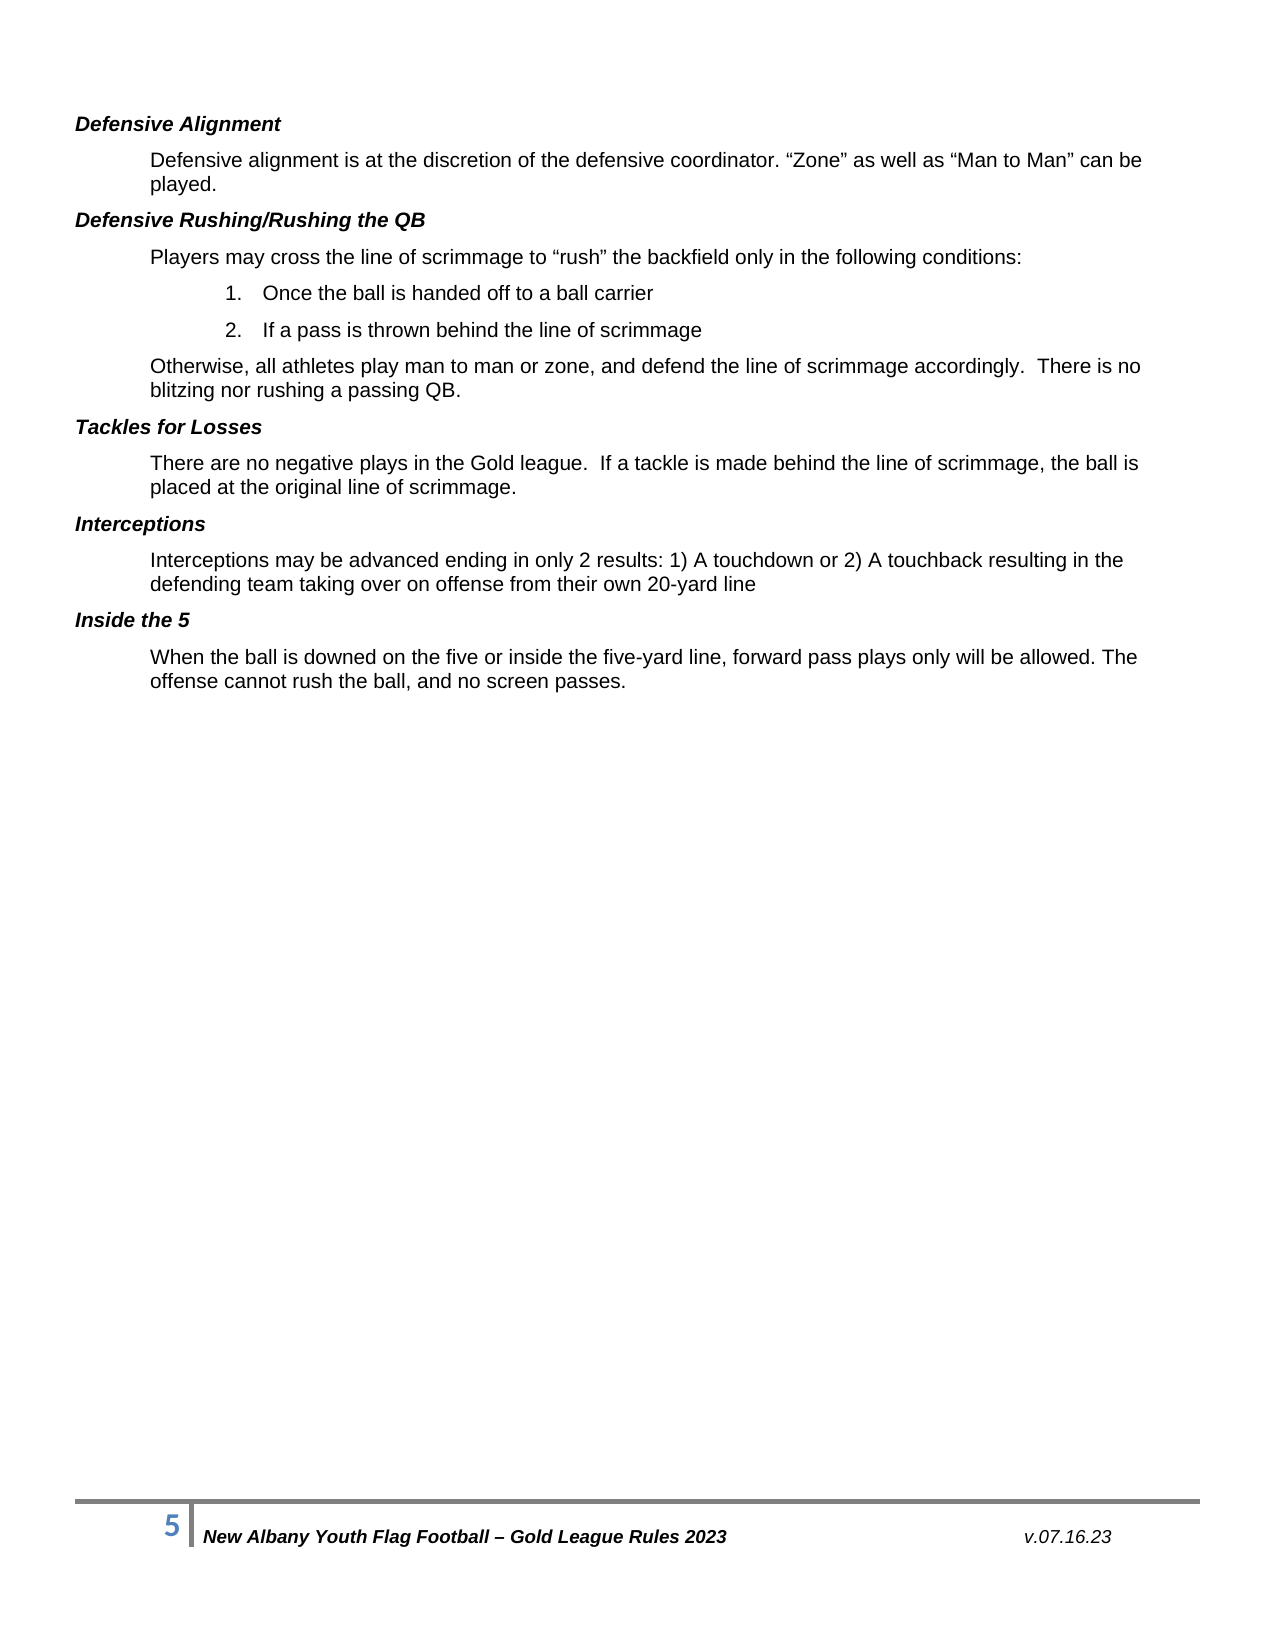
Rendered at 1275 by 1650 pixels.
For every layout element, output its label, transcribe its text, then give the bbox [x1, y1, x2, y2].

list If a pass is thrown behind the line of scrimmage [225, 318, 1200, 342]
text When the ball is downed on the five or inside the five-yard line, forward pass plays only will be allowed. The offense cannot rush the ball, and no screen passes. [150, 645, 1200, 693]
list Once the ball is handed off to a ball carrier [225, 281, 1200, 305]
text Interceptions [75, 511, 1200, 535]
text There are no negative plays in the Gold league. If a tackle is made behind the line of scrimmage, the ball is placed at the original line of scrimmage. [150, 451, 1200, 499]
text Defensive alignment is at the discretion of the defensive coordinator. “Zone” as well as “Man to Man” can be played. [150, 148, 1200, 196]
text Players may cross the line of scrimmage to “rush” the backfield only in the following conditions: [150, 245, 1200, 269]
text Tackles for Losses [75, 414, 1200, 438]
text Inside the 5 [75, 608, 1200, 632]
text Interceptions may be advanced ending in only 2 results: 1) A touchdown or 2) A touchback resulting in the defending team taking over on offense from their own 20-yard line [150, 548, 1200, 596]
text Defensive Alignment [75, 111, 1200, 135]
text Otherwise, all athletes play man to man or zone, and defend the line of scrimmage accordingly. There is no blitzing nor rushing a passing QB. [150, 354, 1200, 402]
text Defensive Rushing/Rushing the QB [75, 208, 1200, 232]
